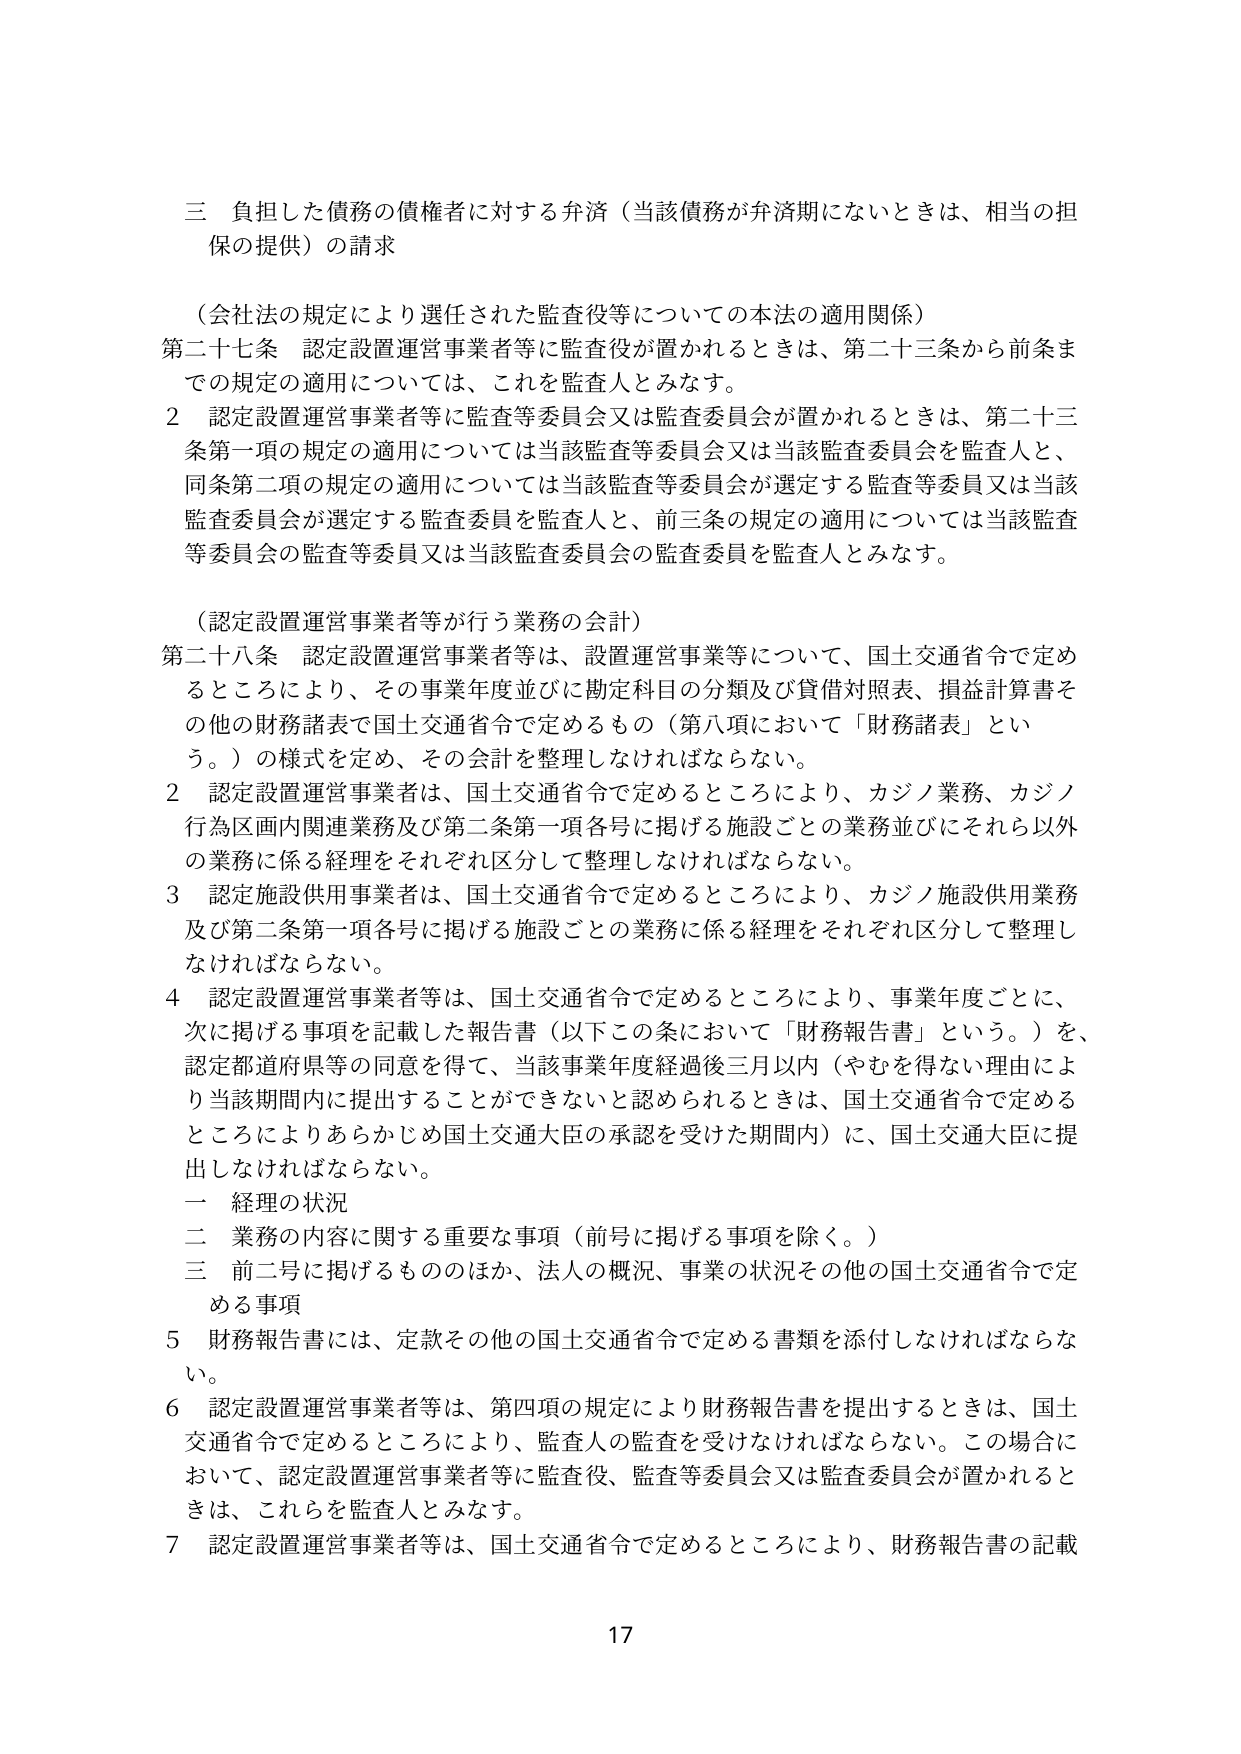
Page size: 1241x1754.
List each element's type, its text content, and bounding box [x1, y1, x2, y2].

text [161, 1526, 1079, 1560]
text 一 経理の状況 [184, 1184, 1079, 1219]
text （認定設置運営事業者等が行う業務の会計） [184, 604, 1079, 638]
text 第二十八条 認定設置運営事業者等は、設置運営事業等について、国土交通省令で定めるところにより、その事業年度並びに勘定科目の分類及び貸借対照表、損益計算書その他の財務諸表で国土交通省令で定めるもの（第八項において「財務諸表」という。）の様式を定め、その会計を整理しなければならない。 [161, 638, 1079, 774]
text ３ 認定施設供用事業者は、国土交通省令で定めるところにより、カジノ施設供用業務及び第二条第一項各号に掲げる施設ごとの業務に係る経理をそれぞれ区分して整理しなければならない。 [161, 877, 1079, 979]
text （会社法の規定により選任された監査役等についての本法の適用関係） [184, 296, 1079, 330]
text 三 前二号に掲げるもののほか、法人の概況、事業の状況その他の国土交通省令で定める事項 [184, 1253, 1079, 1321]
text 二 業務の内容に関する重要な事項（前号に掲げる事項を除く。） [184, 1219, 1079, 1253]
text ６ 認定設置運営事業者等は、第四項の規定により財務報告書を提出するときは、国土交通省令で定めるところにより、監査人の監査を受けなければならない。この場合において、認定設置運営事業者等に監査役、監査等委員会又は監査委員会が置かれるときは、これらを監査人とみなす。 [161, 1389, 1079, 1526]
text ５ 財務報告書には、定款その他の国土交通省令で定める書類を添付しなければならない。 [161, 1321, 1079, 1389]
text ４ 認定設置運営事業者等は、国土交通省令で定めるところにより、事業年度ごとに、次に掲げる事項を記載した報告書（以下この条において「財務報告書」という。）を、認定都道府県等の同意を得て、当該事業年度経過後三月以内（やむを得ない理由により当該期間内に提出することができないと認められるときは、国土交通省令で定めるところによりあらかじめ国土交通大臣の承認を受けた期間内）に、国土交通大臣に提出しなければならない。 [161, 979, 1079, 1184]
text ２ 認定設置運営事業者等に監査等委員会又は監査委員会が置かれるときは、第二十三条第一項の規定の適用については当該監査等委員会又は当該監査委員会を監査人と、同条第二項の規定の適用については当該監査等委員会が選定する監査等委員又は当該監査委員会が選定する監査委員を監査人と、前三条の規定の適用については当該監査等委員会の監査等委員又は当該監査委員会の監査委員を監査人とみなす。 [161, 399, 1079, 569]
text 第二十七条 認定設置運営事業者等に監査役が置かれるときは、第二十三条から前条までの規定の適用については、これを監査人とみなす。 [161, 330, 1079, 399]
text ２ 認定設置運営事業者は、国土交通省令で定めるところにより、カジノ業務、カジノ行為区画内関連業務及び第二条第一項各号に掲げる施設ごとの業務並びにそれら以外の業務に係る経理をそれぞれ区分して整理しなければならない。 [161, 774, 1079, 877]
text 三 負担した債務の債権者に対する弁済（当該債務が弁済期にないときは、相当の担保の提供）の請求 [184, 194, 1079, 262]
